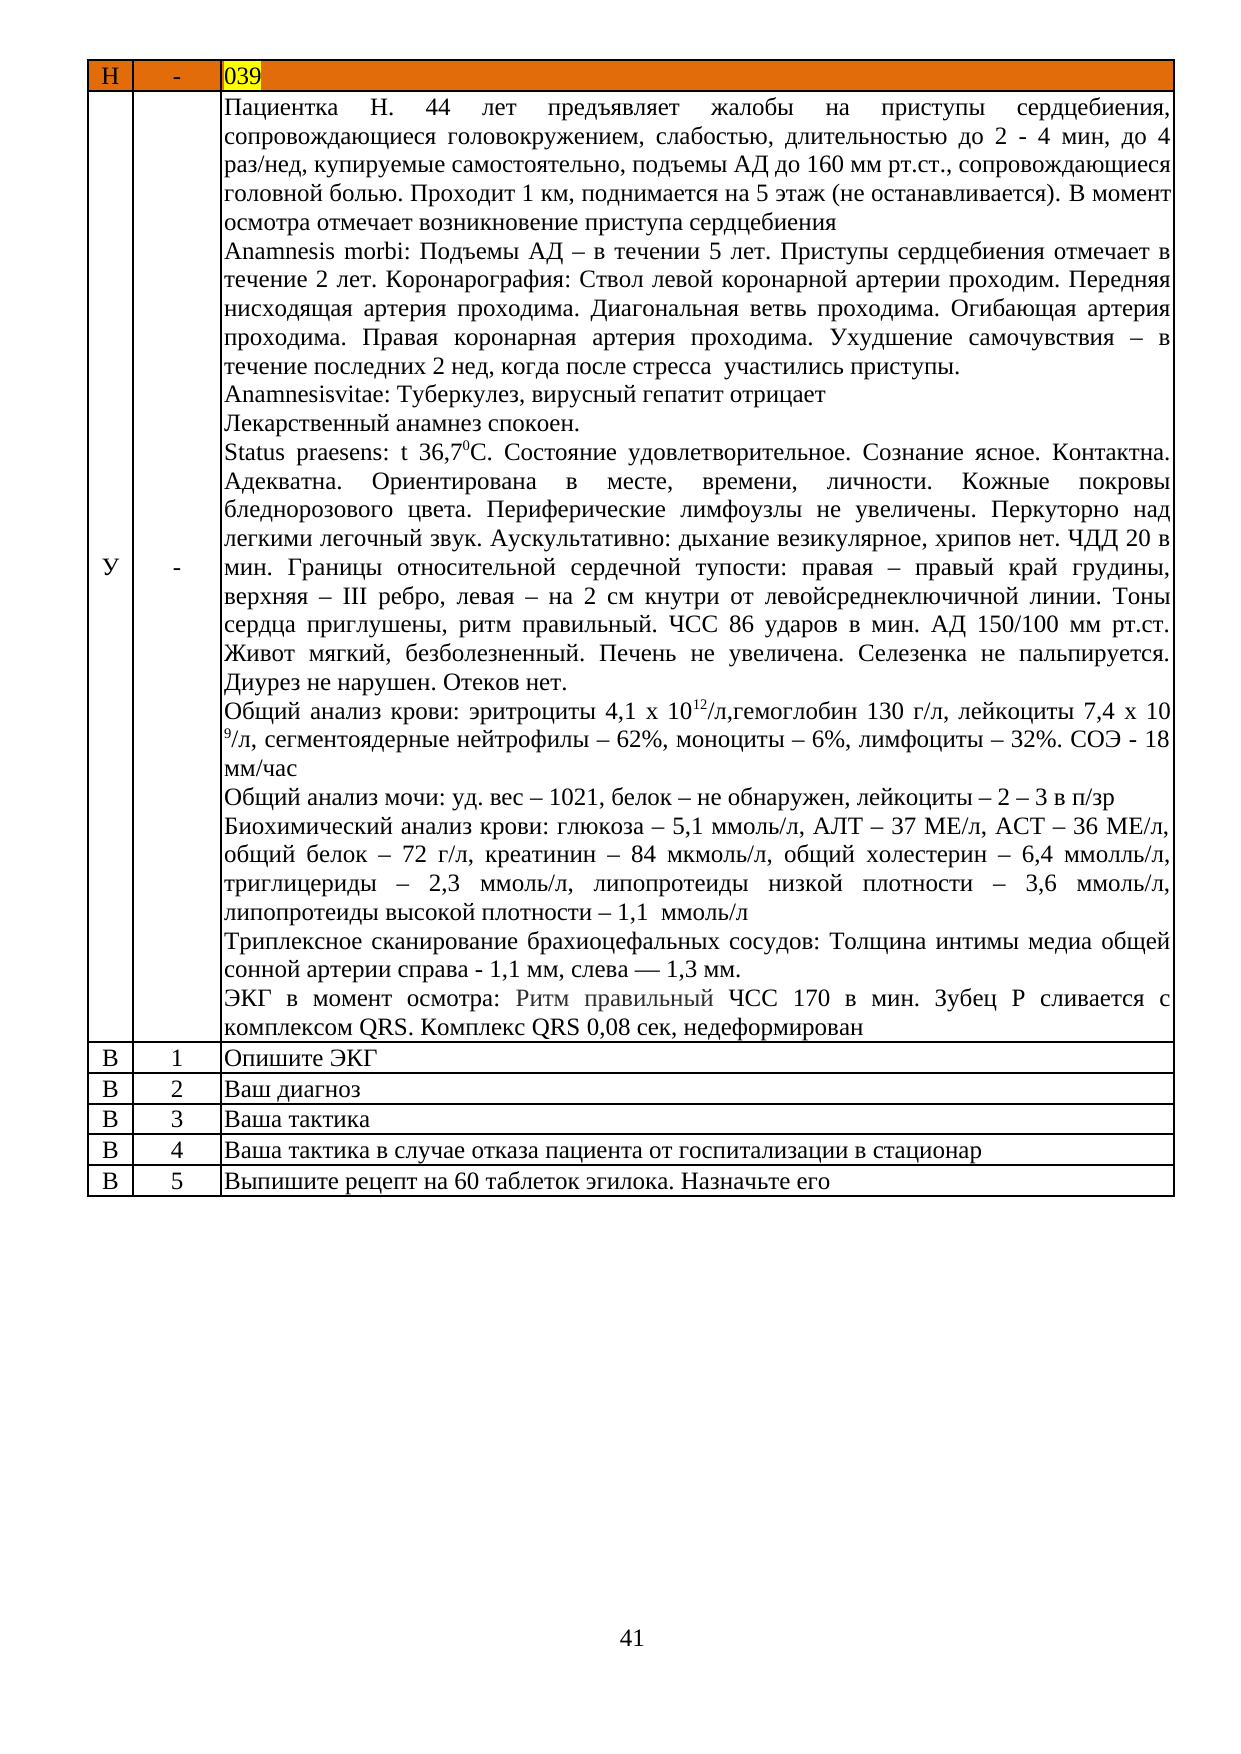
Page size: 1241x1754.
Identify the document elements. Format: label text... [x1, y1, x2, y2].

table_cell В [89, 1105, 132, 1133]
table_cell В [89, 1166, 132, 1195]
table_cell Опишите ЭКГ [222, 1043, 1173, 1072]
table_cell У [89, 92, 132, 1041]
table_cell - [134, 92, 220, 1041]
table_cell В [89, 1043, 132, 1072]
table_cell Выпишите рецепт на 60 таблеток эгилока. Назначьте его [222, 1166, 1173, 1195]
table_header 039 [261, 61, 1173, 90]
table_header - [134, 61, 220, 90]
table_cell Ваша тактика [222, 1105, 1173, 1133]
table_cell 5 [134, 1166, 220, 1195]
table_cell Ваша тактика в случае отказа пациента от госпитализации в стационар [222, 1135, 1173, 1164]
table_cell 1 [134, 1043, 220, 1072]
table_cell 4 [134, 1135, 220, 1164]
table_cell 2 [134, 1074, 220, 1102]
table_cell Пациентка Н. 44 лет предъявляет жалобы на приступы сердцебиения, сопровождающиеся головокружением, слабостью, длительностью до 2 - 4 мин, до 4 раз/нед, купируемые самостоятельно, подъемы АД до 160 мм рт.ст., сопровождающиеся головной болью. Проходит 1 км, поднимается на 5 этаж (не останавливается). В момент осмотра отмечает возникновение приступа сердцебиения Anamnesis morbi: Подъемы АД – в течении 5 лет. Приступы сердцебиения отмечает в течение 2 лет. Коронарография: Ствол левой коронарной артерии проходим. Передняя нисходящая артерия проходима. Диагональная ветвь проходима. Огибающая артерия проходима. Правая коронарная артерия проходима. Ухудшение самочувствия – в течение последних 2 нед, когда после стресса участились приступы. Anamnesisvitae: Туберкулез, вирусный гепатит отрицает Лекарственный анамнез спокоен. Status praesens: t 36,70С. Состояние удовлетворительное. Сознание ясное. Контактна. Адекватна. Ориентирована в месте, времени, личности. Кожные покровы бледнорозового цвета. Периферические лимфоузлы не увеличены. Перкуторно над легкими легочный звук. Аускультативно: дыхание везикулярное, хрипов нет. ЧДД 20 в мин. Границы относительной сердечной тупости: правая – правый край грудины, верхняя – III ребро, левая – на 2 см кнутри от левойсреднеключичной линии. Тоны сердца приглушены, ритм правильный. ЧСС 86 ударов в мин. АД 150/100 мм рт.ст. Живот мягкий, безболезненный. Печень не увеличена. Селезенка не пальпируется. Диурез не нарушен. Отеков нет. Общий анализ крови: эритроциты 4,1 х 1012/л,гемоглобин 130 г/л, лейкоциты 7,4 х 10 9/л, сегментоядерные нейтрофилы – 62%, моноциты – 6%, лимфоциты – 32%. СОЭ - 18 мм/час Общий анализ мочи: уд. вес – 1021, белок – не обнаружен, лейкоциты – 2 – 3 в п/зр Биохимический анализ крови: глюкоза – 5,1 ммоль/л, АЛТ – 37 МЕ/л, АСТ – 36 МЕ/л, общий белок – 72 г/л, креатинин – 84 мкмоль/л, общий холестерин – 6,4 ммолль/л, триглицериды – 2,3 ммоль/л, липопротеиды низкой плотности – 3,6 ммоль/л, липопротеиды высокой плотности – 1,1 ммоль/л Триплексное сканирование брахиоцефальных сосудов: Толщина интимы медиа общей сонной артерии справа - 1,1 мм, слева — 1,3 мм. ЭКГ в момент осмотра: Ритм правильный ЧСС 170 в мин. Зубец Р сливается с комплексом QRS. Комплекс QRS 0,08 сек, недеформирован [222, 92, 1173, 1041]
table_cell 3 [134, 1105, 220, 1133]
table_cell В [89, 1135, 132, 1164]
table_cell В [89, 1074, 132, 1102]
table_cell Ваш диагноз [222, 1074, 1173, 1102]
table_header Н [89, 61, 132, 90]
